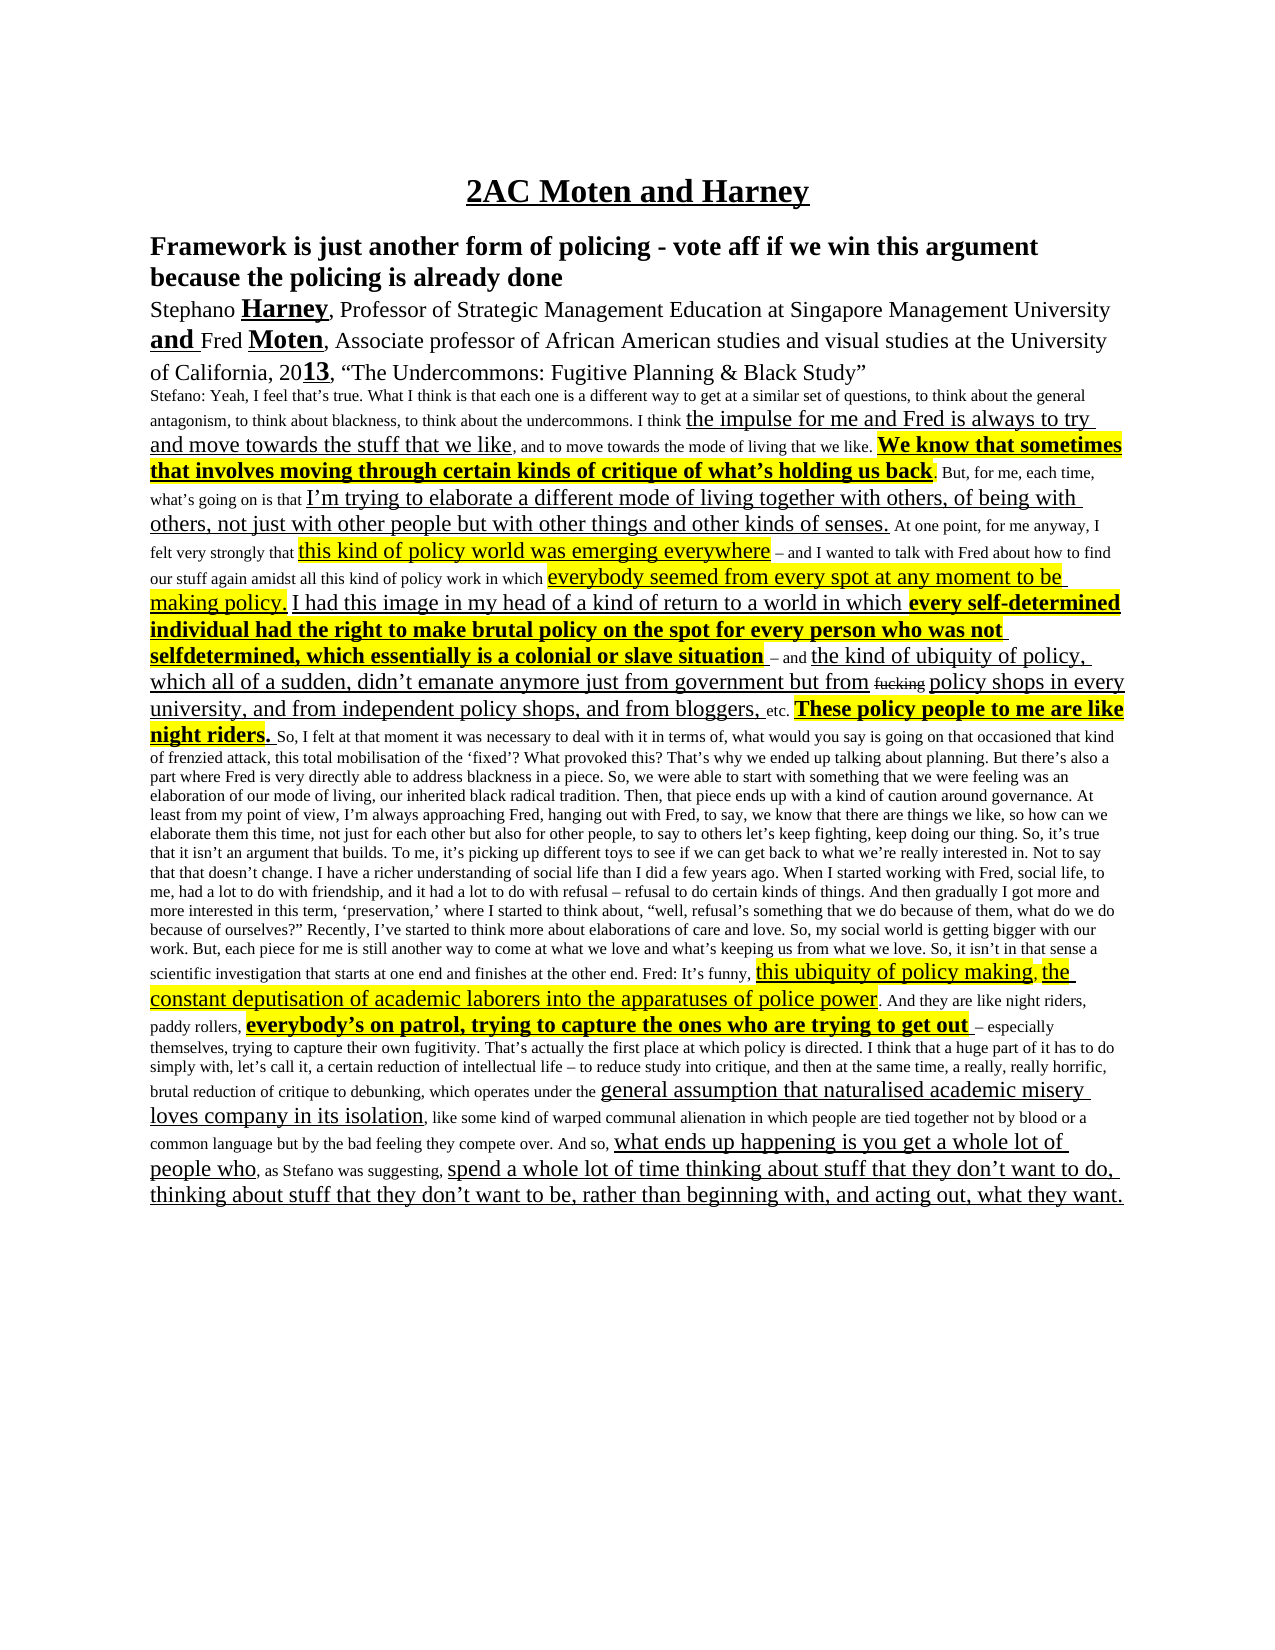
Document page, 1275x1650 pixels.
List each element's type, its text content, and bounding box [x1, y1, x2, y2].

text Stefano: Yeah, I feel that’s true. What I think is that each one is a different way to get at a similar set of questions, to think about the general antagonism, to think about blackness, to think about the undercommons. I think the impulse for me and Fred is always to try and move towards the stuff that we like, and to move towards the mode of living that we like. We know that sometimes that involves moving through certain kinds of critique of what’s holding us back. But, for me, each time, what’s going on is that I’m trying to elaborate a different mode of living together with others, of being with others, not just with other people but with other things and other kinds of senses. At one point, for me anyway, I felt very strongly that this kind of policy world was emerging everywhere – and I wanted to talk with Fred about how to find our stuff again amidst all this kind of policy work in which everybody seemed from every spot at any moment to be making policy. I had this image in my head of a kind of return to a world in which every self-determined individual had the right to make brutal policy on the spot for every person who was not selfdetermined, which essentially is a colonial or slave situation – and the kind of ubiquity of policy, which all of a sudden, didn’t emanate anymore just from government but from fucking policy shops in every university, and from independent policy shops, and from bloggers, etc. These policy people to me are like night riders. So, I felt at that moment it was necessary to deal with it in terms of, what would you say is going on that occasioned that kind of frenzied attack, this total mobilisation of the ‘fixed’? What provoked this? That’s why we ended up talking about planning. But there’s also a part where Fred is very directly able to address blackness in a piece. So, we were able to start with something that we were feeling was an elaboration of our mode of living, our inherited black radical tradition. Then, that piece ends up with a kind of caution around governance. At least from my point of view, I’m always approaching Fred, hanging out with Fred, to say, we know that there are things we like, so how can we elaborate them this time, not just for each other but also for other people, to say to others let’s keep fighting, keep doing our thing. So, it’s true that it isn’t an argument that builds. To me, it’s picking up different toys to see if we can get back to what we’re really interested in. Not to say that that doesn’t change. I have a richer understanding of social life than I did a few years ago. When I started working with Fred, social life, to me, had a lot to do with friendship, and it had a lot to do with refusal – refusal to do certain kinds of things. And then gradually I got more and more interested in this term, ‘preservation,’ where I started to think about, “well, refusal’s something that we do because of them, what do we do because of ourselves?” Recently, I’ve started to think more about elaborations of care and love. So, my social world is getting bigger with our work. But, each piece for me is still another way to come at what we love and what’s keeping us from what we love. So, it isn’t in that sense a scientific investigation that starts at one end and finishes at the other end. Fred: It’s funny, this ubiquity of policy making, the constant deputisation of academic laborers into the apparatuses of police power. And they are like night riders, paddy rollers, everybody’s on patrol, trying to capture the ones who are trying to get out – especially themselves, trying to capture their own fugitivity. That’s actually the first place at which policy is directed. I think that a huge part of it has to do simply with, let’s call it, a certain reduction of intellectual life – to reduce study into critique, and then at the same time, a really, really horrific, brutal reduction of critique to debunking, which operates under the general assumption that naturalised academic misery loves company in its isolation, like some kind of warped communal alienation in which people are tied together not by blood or a common language but by the bad feeling they compete over. And so, what ends up happening is you get a whole lot of people who, as Stefano was suggesting, spend a whole lot of time thinking about stuff that they don’t want to do, thinking about stuff that they don’t want to be, rather than beginning with, and acting out, what they want. [150, 386, 1125, 1207]
subtitle Framework is just another form of policing - vote aff if we win this argument because the policing is already done [150, 230, 1125, 292]
text Stephano Harney, Professor of Strategic Management Education at Singapore Management University and Fred Moten, Associate professor of African American studies and visual studies at the University of California, 2013, “The Undercommons: Fugitive Planning & Black Study” [150, 292, 1125, 386]
subtitle 2AC Moten and Harney [150, 171, 1125, 209]
